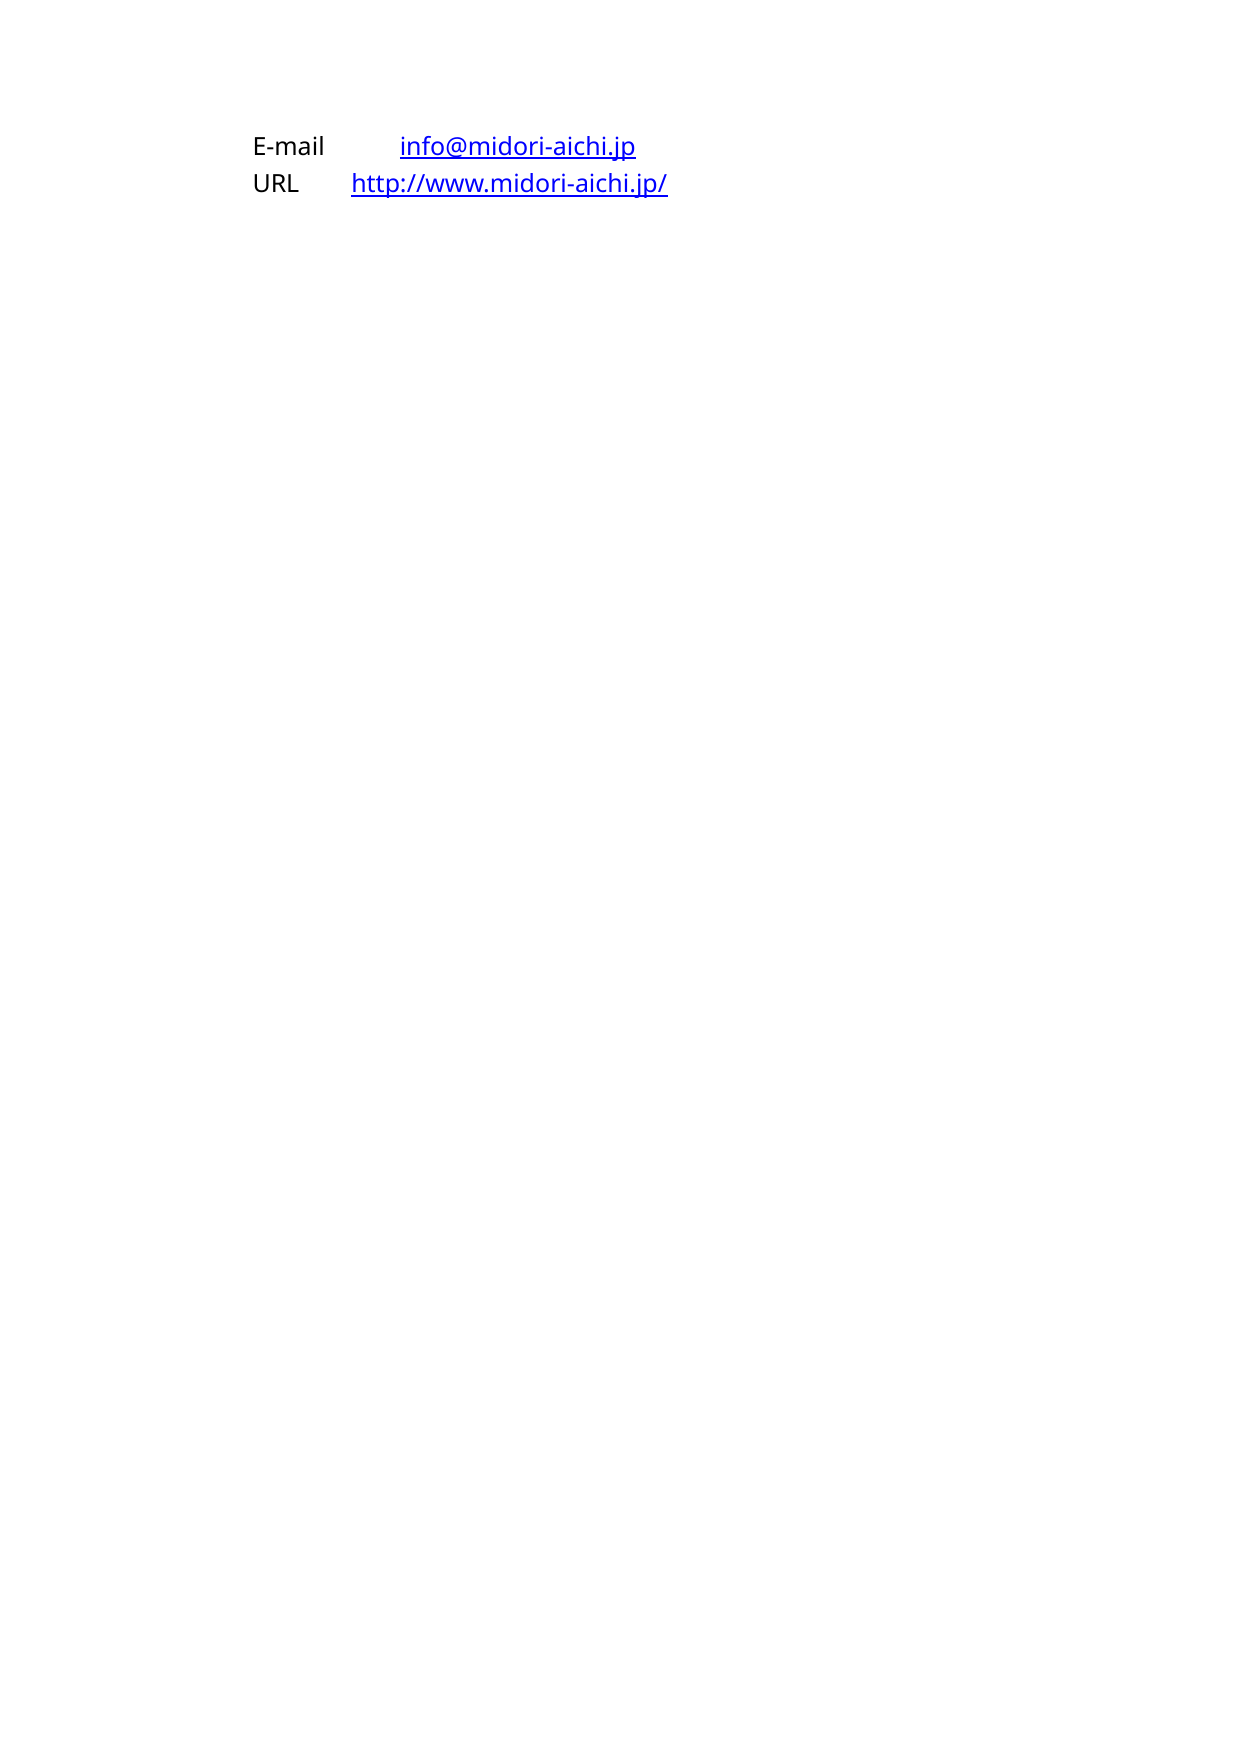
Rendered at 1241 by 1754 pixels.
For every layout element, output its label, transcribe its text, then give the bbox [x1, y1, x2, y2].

text URL http://www.midori-aichi.jp/ [252, 164, 1063, 202]
text E-mail info@midori-aichi.jp [252, 127, 1063, 164]
